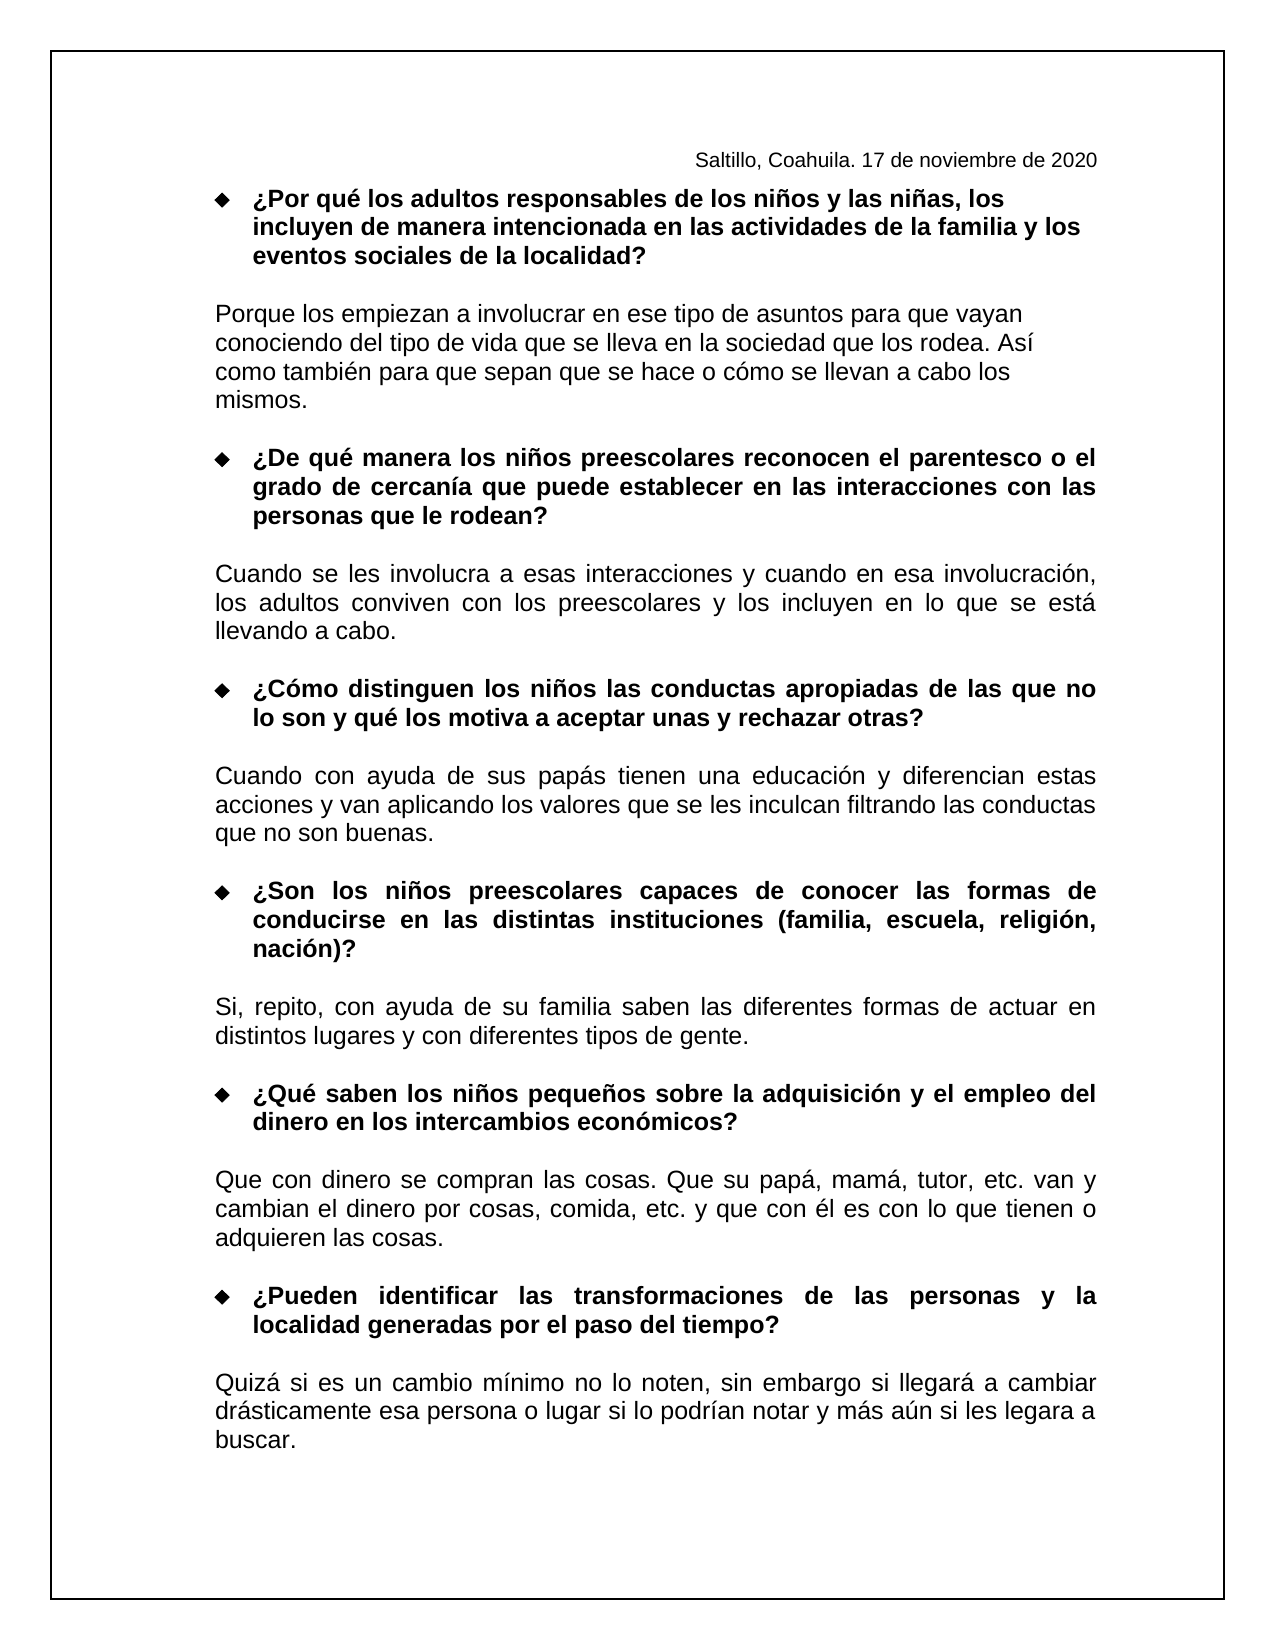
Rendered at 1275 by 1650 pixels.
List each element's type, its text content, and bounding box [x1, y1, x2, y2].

list ¿Son los niños preescolares capaces de conocer las formas de conducirse en las distintas instituciones (familia, escuela, religión, nación)? [215, 876, 1098, 963]
text Cuando con ayuda de sus papás tienen una educación y diferencian estas acciones y van aplicando los valores que se les inculcan filtrando las conductas que no son buenas. [215, 761, 1098, 847]
list ¿Qué saben los niños pequeños sobre la adquisición y el empleo del dinero en los intercambios económicos? [215, 1078, 1098, 1136]
list ¿Pueden identificar las transformaciones de las personas y la localidad generadas por el paso del tiempo? [215, 1281, 1098, 1338]
text Porque los empiezan a involucrar en ese tipo de asuntos para que vayan conociendo del tipo de vida que se lleva en la sociedad que los rodea. Así como también para que sepan que se hace o cómo se llevan a cabo los mismos. [215, 299, 1098, 414]
list ¿De qué manera los niños preescolares reconocen el parentesco o el grado de cercanía que puede establecer en las interacciones con las personas que le rodean? [215, 443, 1098, 529]
list ¿Por qué los adultos responsables de los niños y las niñas, los incluyen de manera intencionada en las actividades de la familia y los eventos sociales de la localidad? [215, 183, 1098, 270]
text Quizá si es un cambio mínimo no lo noten, sin embargo si llegará a cambiar drásticamente esa persona o lugar si lo podrían notar y más aún si les legara a buscar. [215, 1367, 1098, 1454]
text Que con dinero se compran las cosas. Que su papá, mamá, tutor, etc. van y cambian el dinero por cosas, comida, etc. y que con él es con lo que tienen o adquieren las cosas. [215, 1165, 1098, 1252]
list ¿Cómo distinguen los niños las conductas apropiadas de las que no lo son y qué los motiva a aceptar unas y rechazar otras? [215, 674, 1098, 732]
text Cuando se les involucra a esas interacciones y cuando en esa involucración, los adultos conviven con los preescolares y los incluyen en lo que se está llevando a cabo. [215, 559, 1098, 645]
list Saltillo, Coahuila. 17 de noviembre de 2020 [252, 148, 1098, 172]
text Si, repito, con ayuda de su familia saben las diferentes formas de actuar en distintos lugares y con diferentes tipos de gente. [215, 992, 1098, 1049]
